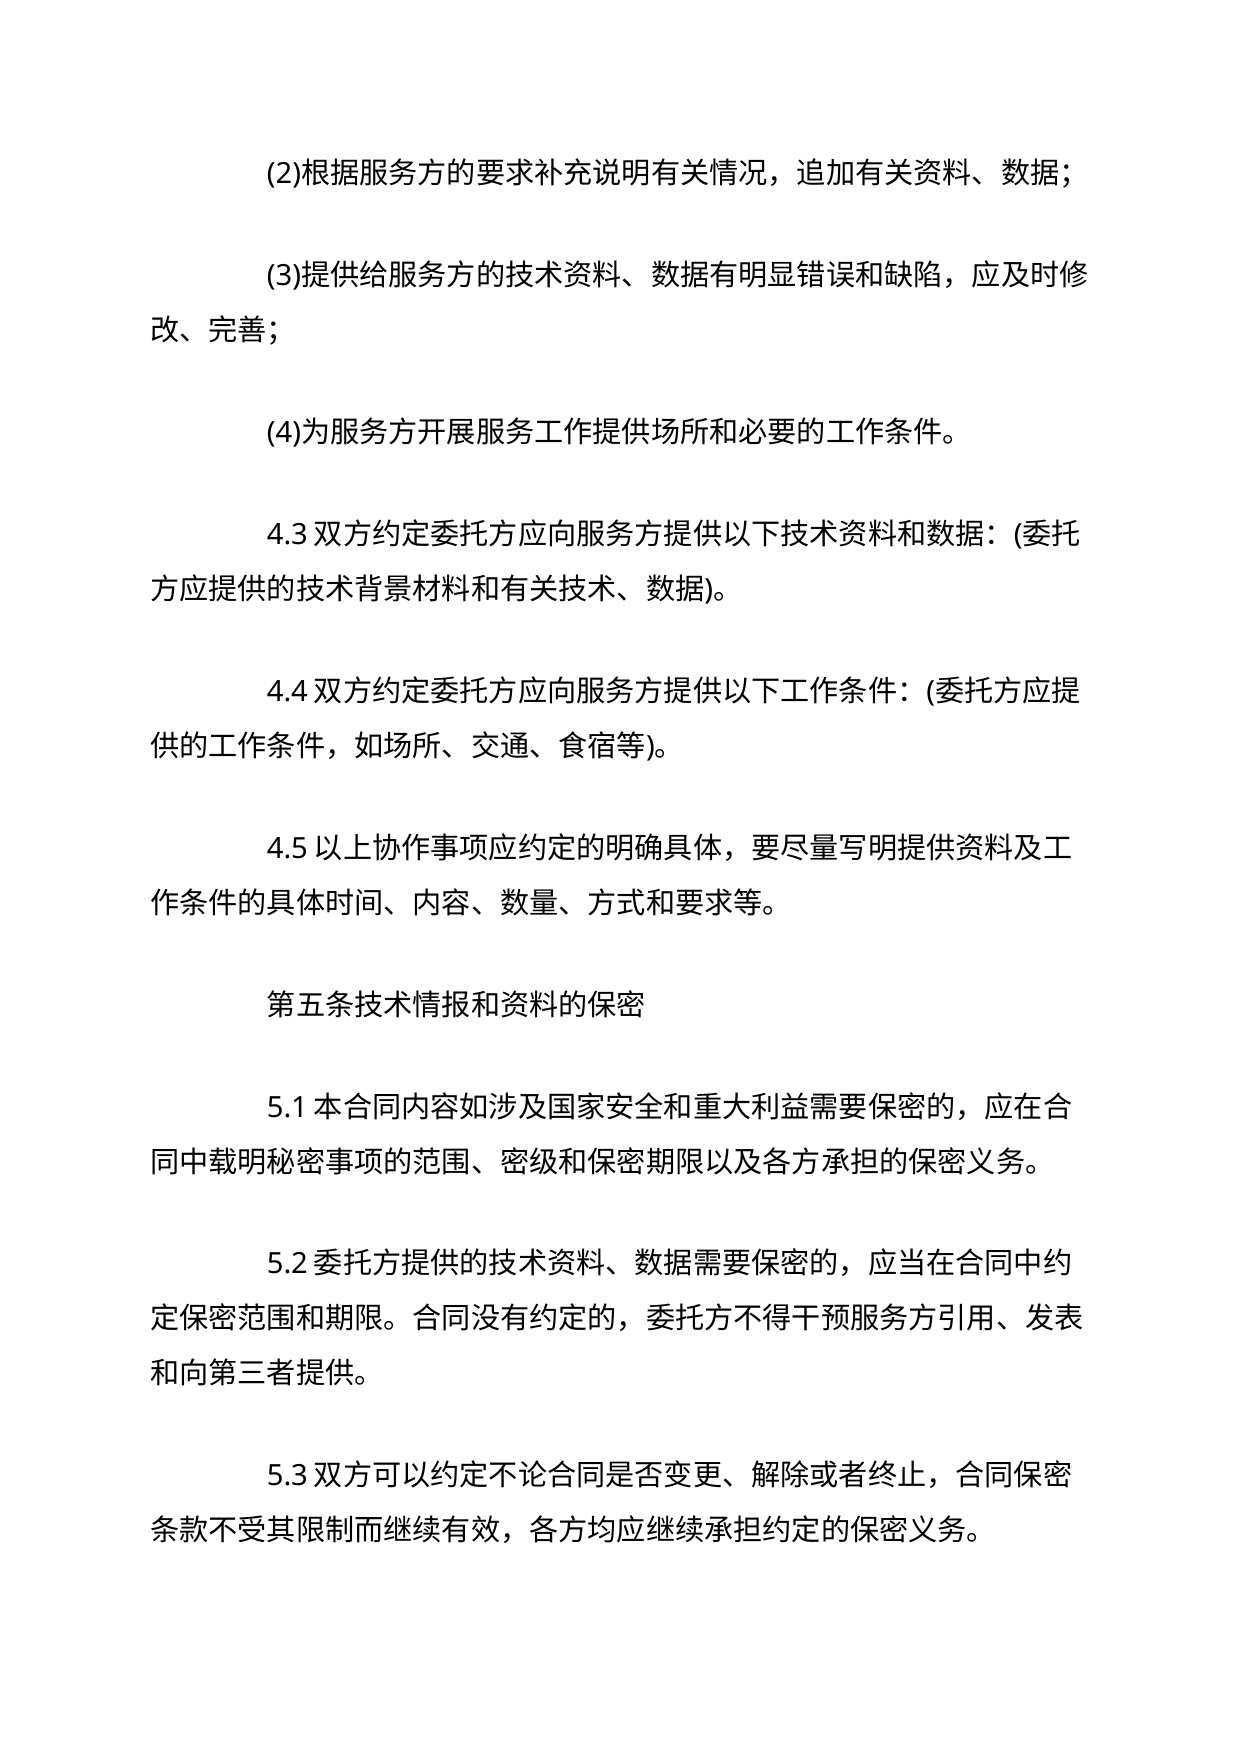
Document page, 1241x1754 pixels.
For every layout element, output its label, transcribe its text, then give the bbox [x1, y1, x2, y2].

text 4.4双方约定委托方应向服务方提供以下工作条件：(委托方应提供的工作条件，如场所、交通、食宿等)。 [150, 668, 1090, 765]
text 5.2委托方提供的技术资料、数据需要保密的，应当在合同中约定保密范围和期限。合同没有约定的，委托方不得干预服务方引用、发表和向第三者提供。 [150, 1240, 1090, 1392]
text (4)为服务方开展服务工作提供场所和必要的工作条件。 [150, 409, 1090, 451]
text 第五条技术情报和资料的保密 [150, 981, 1090, 1024]
text (3)提供给服务方的技术资料、数据有明显错误和缺陷，应及时修改、完善； [150, 252, 1090, 349]
text 5.1本合同内容如涉及国家安全和重大利益需要保密的，应在合同中载明秘密事项的范围、密级和保密期限以及各方承担的保密义务。 [150, 1083, 1090, 1181]
text 4.5以上协作事项应约定的明确具体，要尽量写明提供资料及工作条件的具体时间、内容、数量、方式和要求等。 [150, 825, 1090, 922]
text 4.3双方约定委托方应向服务方提供以下技术资料和数据：(委托方应提供的技术背景材料和有关技术、数据)。 [150, 511, 1090, 608]
text 5.3双方可以约定不论合同是否变更、解除或者终止，合同保密条款不受其限制而继续有效，各方均应继续承担约定的保密义务。 [150, 1452, 1090, 1549]
text (2)根据服务方的要求补充说明有关情况，追加有关资料、数据； [150, 150, 1090, 192]
